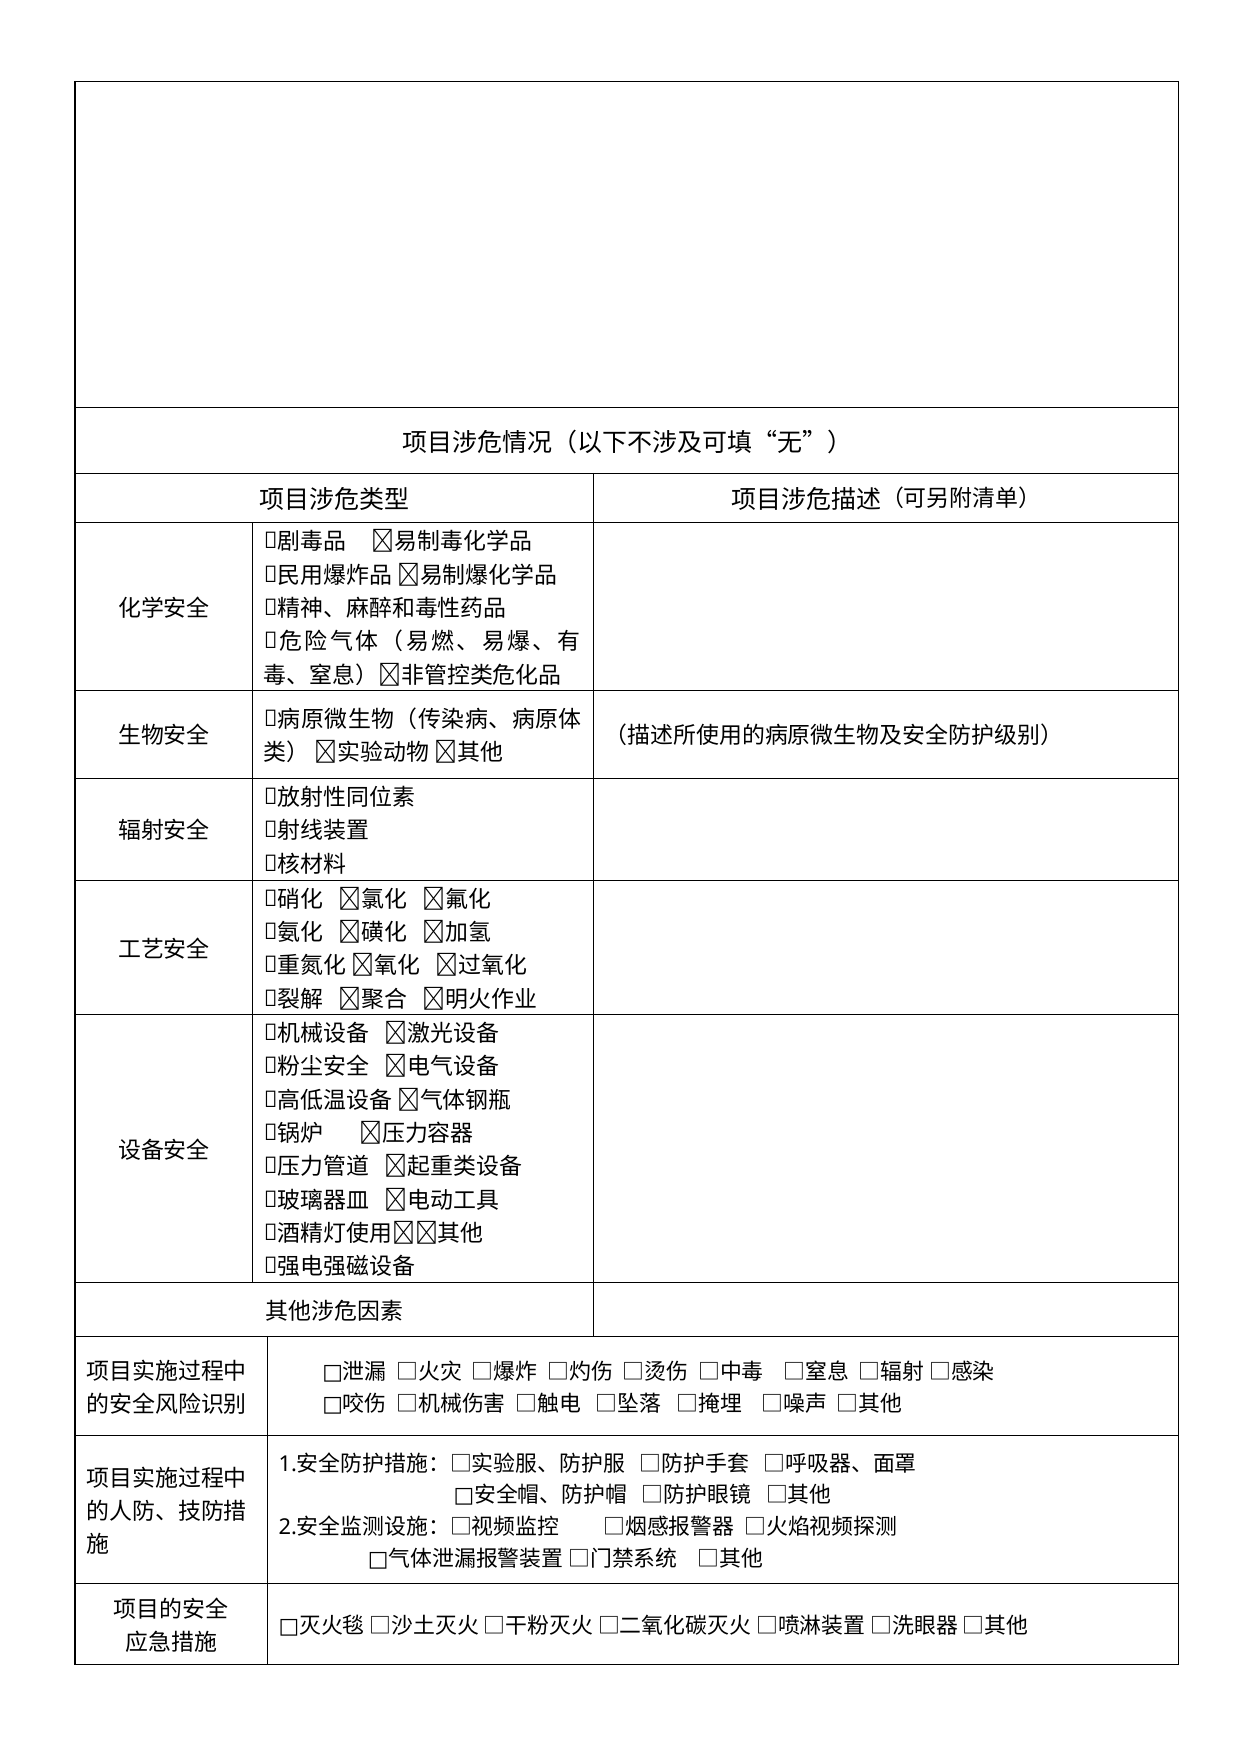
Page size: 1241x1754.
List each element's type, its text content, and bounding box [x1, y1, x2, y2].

table_cell 剧毒品 易制毒化学品 民用爆炸品 易制爆化学品 精神、麻醉和毒性药品 危险气体（易燃、易爆、有毒、窒息）非管控类危化品 [253, 523, 593, 690]
table_cell 项目实施过程中的安全风险识别 [76, 1337, 267, 1435]
table_cell 机械设备 激光设备 粉尘安全 电气设备 高低温设备 气体钢瓶 锅炉 压力容器 压力管道 起重类设备 玻璃器皿 电动工具 酒精灯使用其他 强电强磁设备 [253, 1015, 593, 1282]
table_cell 辐射安全 [76, 779, 252, 879]
table_cell [594, 881, 1178, 1014]
table_cell （描述所使用的病原微生物及安全防护级别） [594, 691, 1178, 777]
table_cell 项目涉危描述（可另附清单） [594, 474, 1178, 522]
table_cell 1.安全防护措施：□实验服、防护服 □防护手套 □呼吸器、面罩 □安全帽、防护帽 □防护眼镜 □其他 2.安全监测设施：□视频监控 □烟感报警器 □火焰视频探测 □气体泄漏报警装置 □门禁系统 □其他 [268, 1436, 1178, 1582]
table_cell 项目的安全 应急措施 [76, 1584, 267, 1664]
table_cell 设备安全 [76, 1015, 252, 1282]
table_cell 病原微生物（传染病、病原体类） 实验动物 其他 [253, 691, 593, 777]
table_cell 放射性同位素 射线装置 核材料 [253, 779, 593, 879]
table_cell □灭火毯 □沙土灭火 □干粉灭火 □二氧化碳灭火 □喷淋装置 □洗眼器 □其他 [268, 1584, 1178, 1664]
table_cell 生物安全 [76, 691, 252, 777]
table_cell [594, 779, 1178, 879]
table_cell 项目涉危情况（以下不涉及可填“无”） [76, 408, 1178, 473]
table_cell [594, 1015, 1178, 1282]
table_cell [594, 523, 1178, 690]
table_cell 项目实施过程中的人防、技防措施 [76, 1436, 267, 1582]
table_cell 工艺安全 [76, 881, 252, 1014]
table_cell 硝化 氯化 氟化 氨化 磺化 加氢 重氮化 氧化 过氧化 裂解 聚合 明火作业 [253, 881, 593, 1014]
table_cell □泄漏 □火灾 □爆炸 □灼伤 □烫伤 □中毒 □窒息 □辐射 □感染 □咬伤 □机械伤害 □触电 □坠落 □掩埋 □噪声 □其他 [268, 1337, 1178, 1435]
table_cell [594, 1283, 1178, 1336]
table_cell 项目涉危类型 [76, 474, 593, 522]
table_cell 其他涉危因素 [76, 1283, 593, 1336]
table_cell [76, 82, 1178, 407]
table_cell 化学安全 [76, 523, 252, 690]
